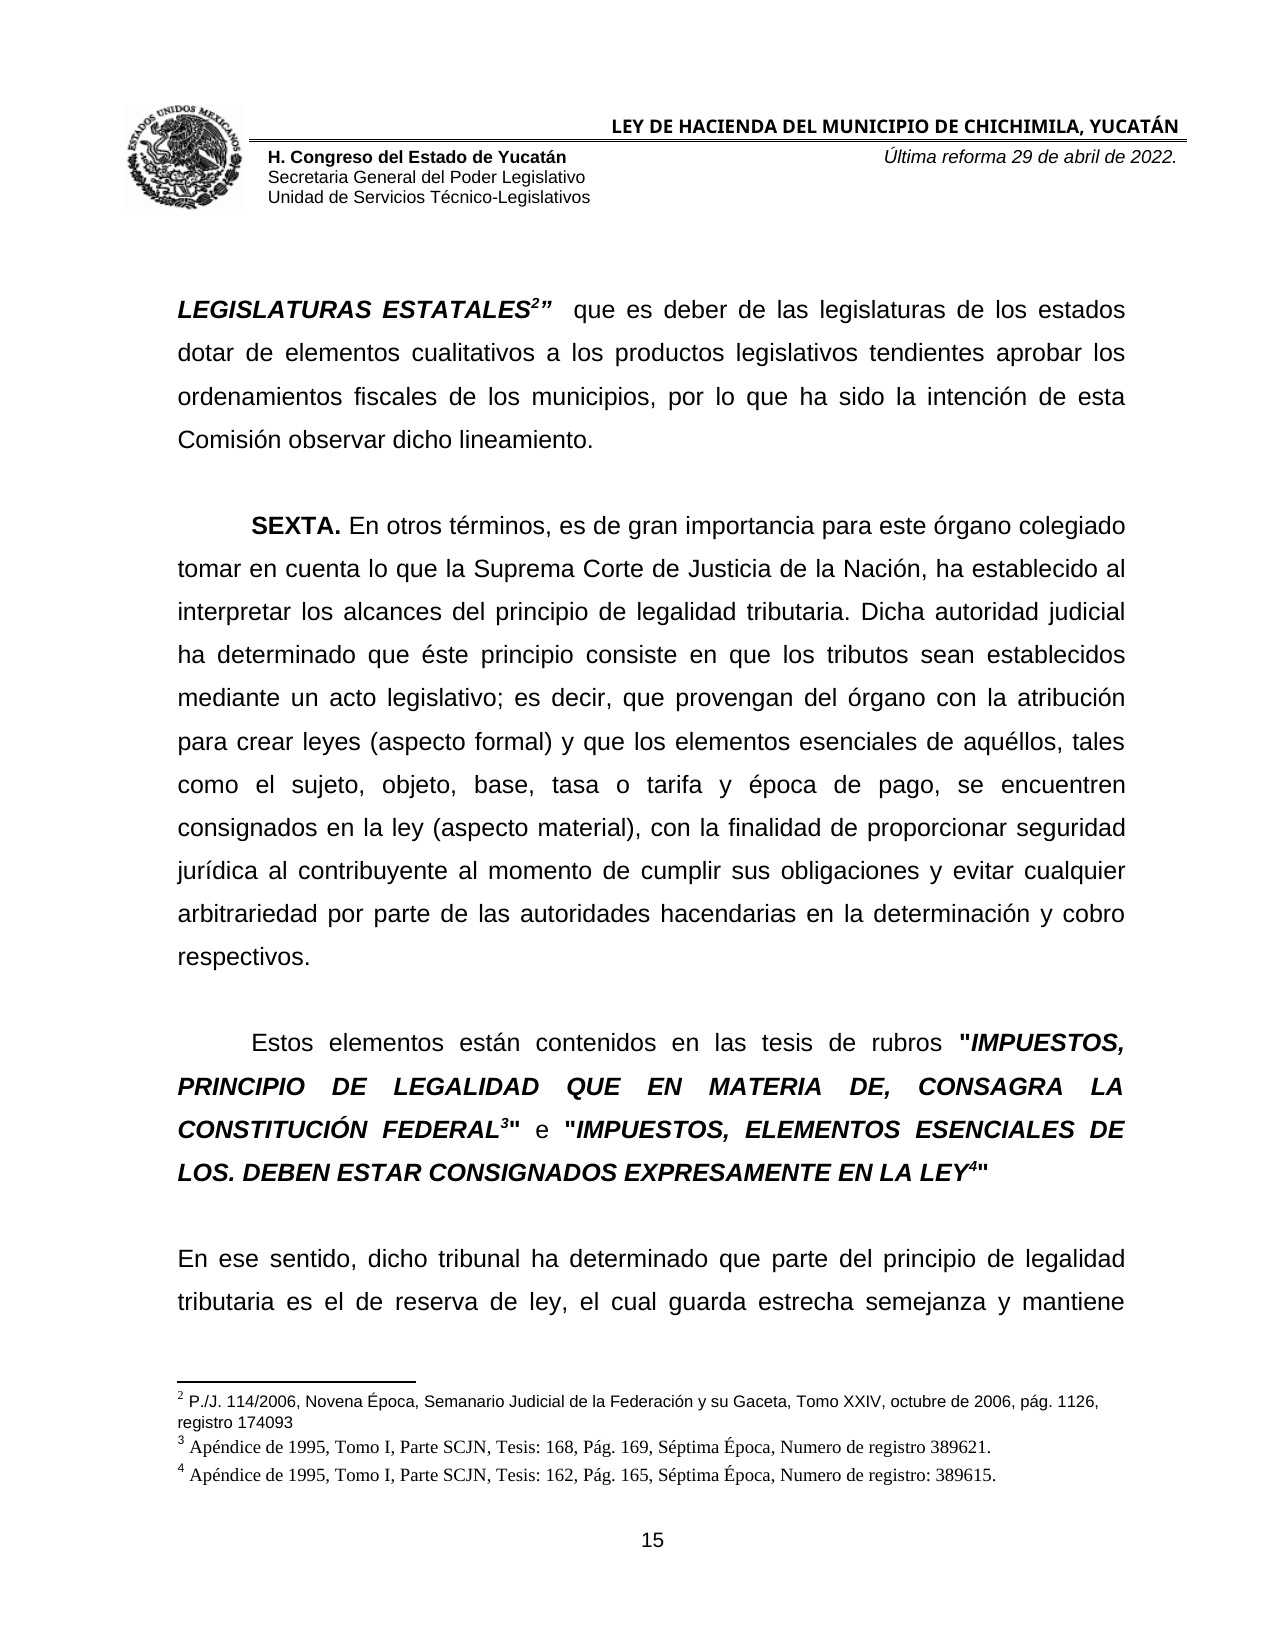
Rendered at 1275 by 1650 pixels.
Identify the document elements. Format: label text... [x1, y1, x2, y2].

text SEXTA. En otros términos, es de gran importancia para este órgano colegiado tomar en cuenta lo que la Suprema Corte de Justicia de la Nación, ha establecido al interpretar los alcances del principio de legalidad tributaria. Dicha autoridad judicial ha determinado que éste principio consiste en que los tributos sean establecidos mediante un acto legislativo; es decir, que provengan del órgano con la atribución para crear leyes (aspecto formal) y que los elementos esenciales de aquéllos, tales como el sujeto, objeto, base, tasa o tarifa y época de pago, se encuentren consignados en la ley (aspecto material), con la finalidad de proporcionar seguridad jurídica al contribuyente al momento de cumplir sus obligaciones y evitar cualquier arbitrariedad por parte de las autoridades hacendarias en la determinación y cobro respectivos. [177, 511, 1127, 971]
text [177, 1244, 1127, 1316]
text Estos elementos están contenidos en las tesis de rubros "IMPUESTOS, PRINCIPIO DE LEGALIDAD QUE EN MATERIA DE, CONSAGRA LA CONSTITUCIÓN FEDERAL" e "IMPUESTOS, ELEMENTOS ESENCIALES DE LOS. DEBEN ESTAR CONSIGNADOS EXPRESAMENTE EN LA LEY" [177, 1028, 1127, 1187]
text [177, 295, 1127, 453]
